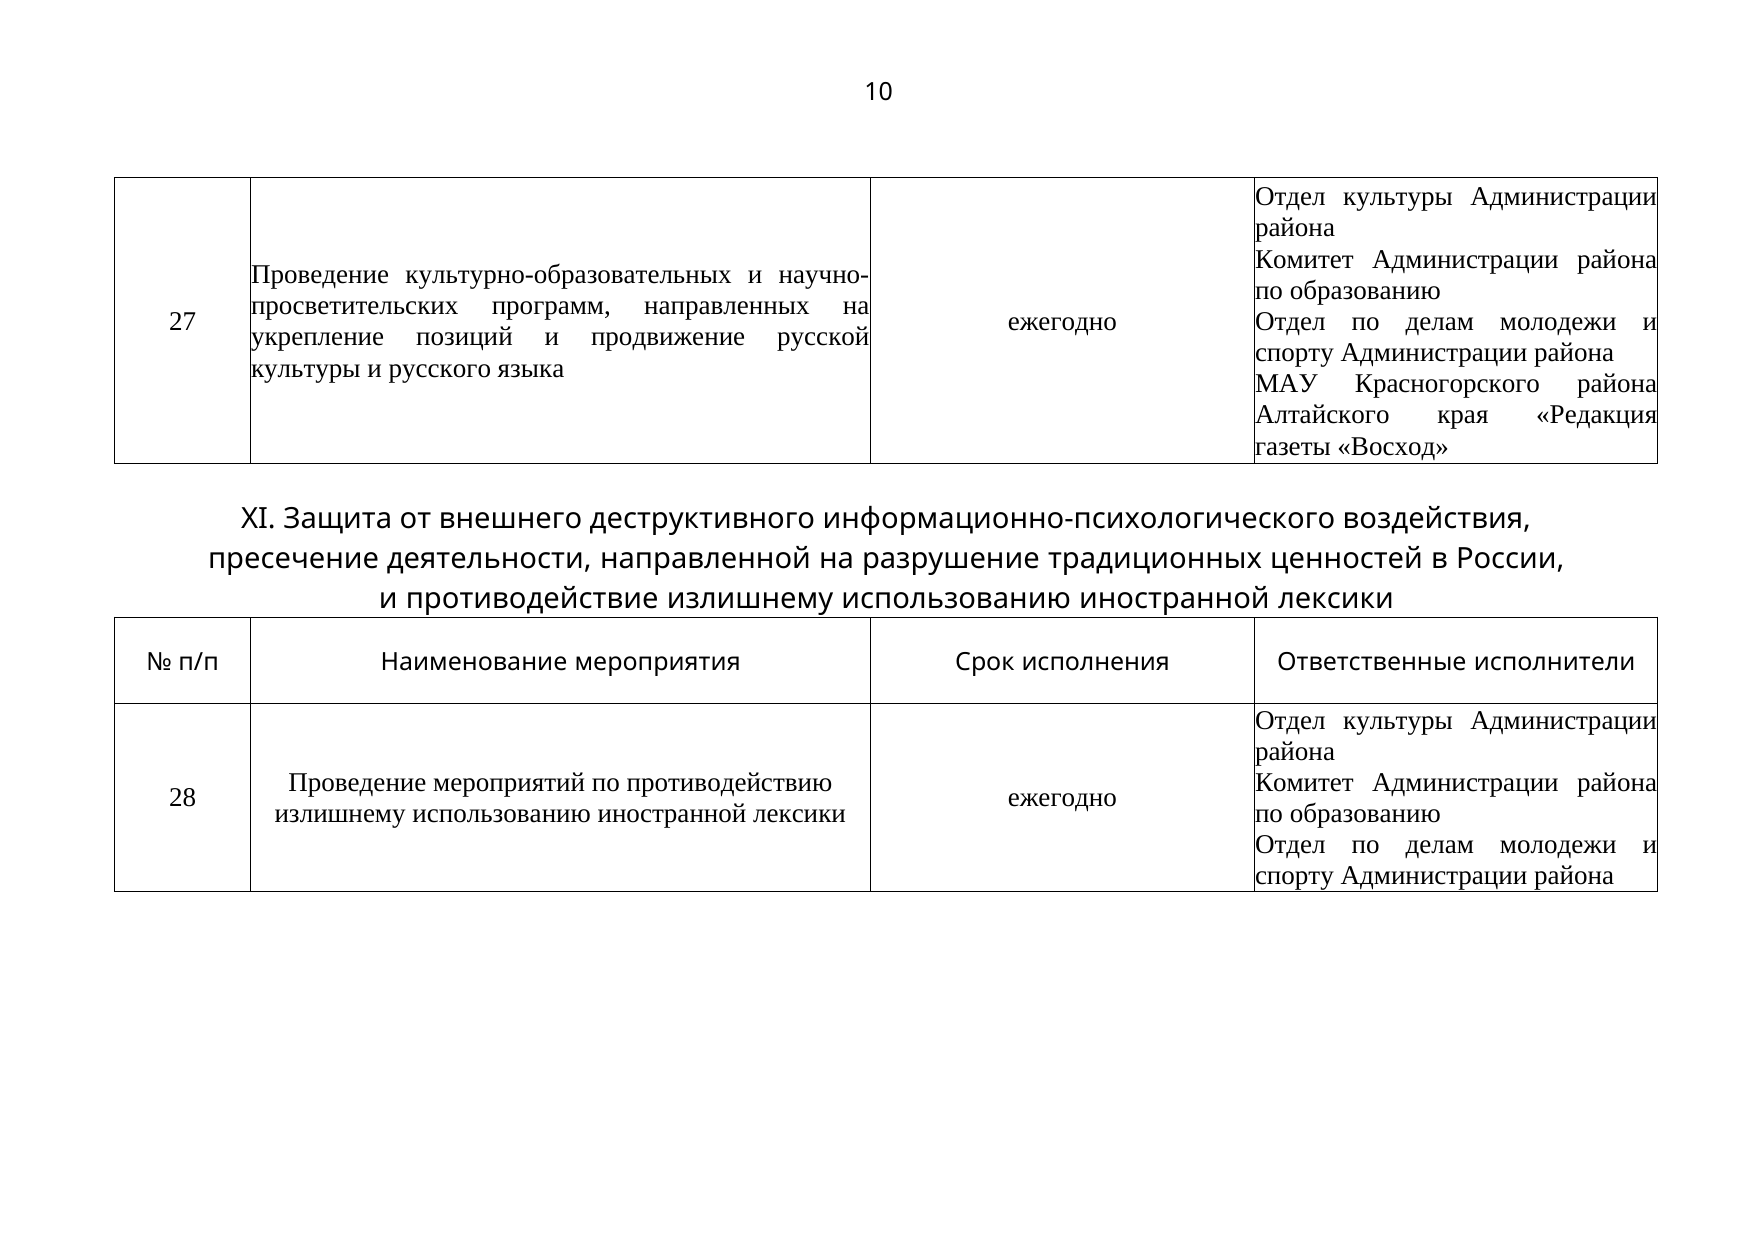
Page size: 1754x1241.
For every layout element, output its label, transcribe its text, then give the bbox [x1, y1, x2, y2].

table_cell Отдел культуры Администрации района Комитет Администрации района по образованию Отдел по делам молодежи и спорту Администрации района [1255, 704, 1657, 891]
table_header Наименование мероприятия [251, 618, 870, 703]
table_cell 27 [115, 178, 250, 463]
table_cell ежегодно [871, 704, 1254, 891]
text пресечение деятельности, направленной на разрушение традиционных ценностей в России, [116, 537, 1656, 577]
table_cell 28 [115, 704, 250, 891]
table_cell Проведение культурно-образовательных и научно-просветительских программ, направленных на укрепление позиций и продвижение русской культуры и русского языка [251, 178, 870, 463]
table_cell Проведение мероприятий по противодействию излишнему использованию иностранной лексики [251, 704, 870, 891]
table_cell Отдел культуры Администрации района Комитет Администрации района по образованию Отдел по делам молодежи и спорту Администрации района МАУ Красногорского района Алтайского края «Редакция газеты «Восход» [1255, 178, 1657, 463]
table_cell ежегодно [871, 178, 1254, 463]
table_header Срок исполнения [871, 618, 1254, 703]
text XI. Защита от внешнего деструктивного информационно-психологического воздействия, [116, 497, 1656, 537]
text и противодействие излишнему использованию иностранной лексики [116, 577, 1656, 617]
table_header № п/п [115, 618, 250, 703]
table_header Ответственные исполнители [1255, 618, 1657, 703]
